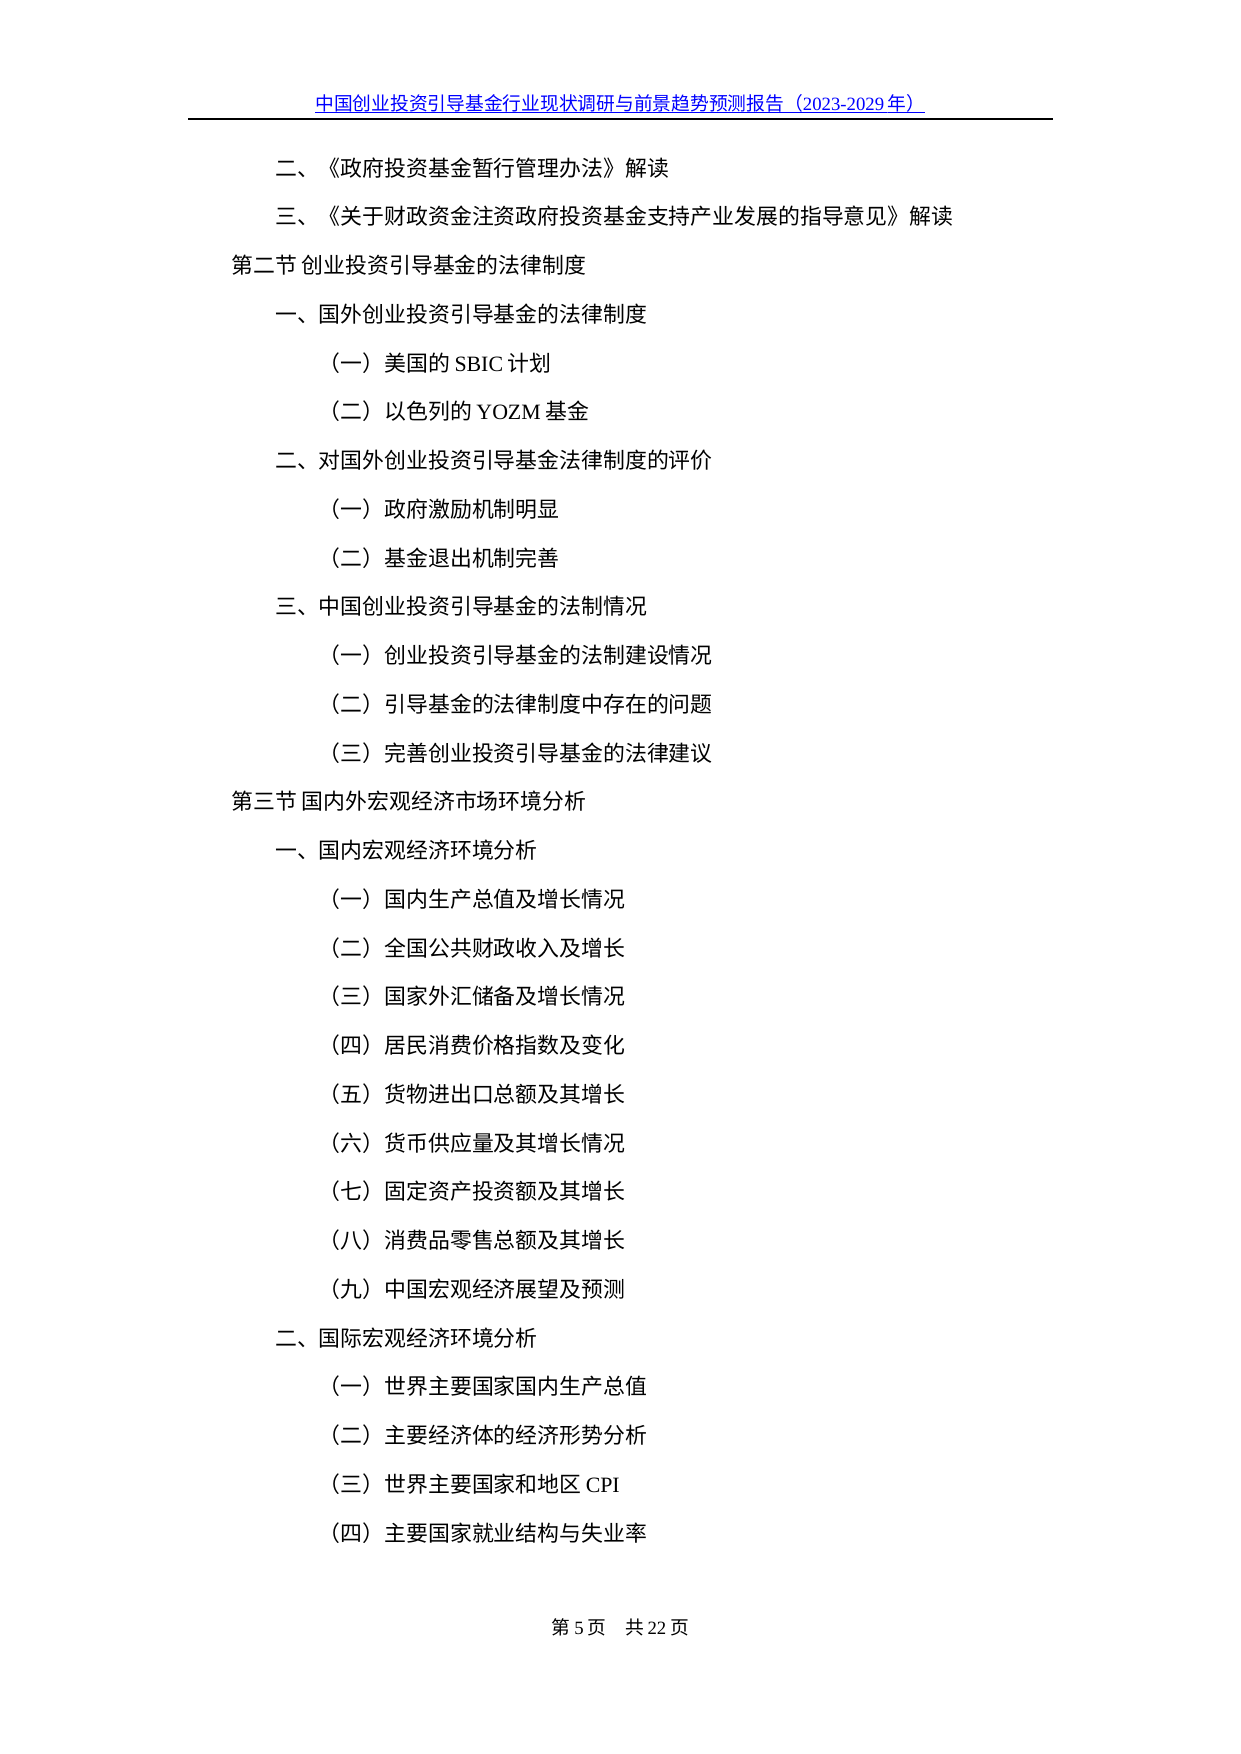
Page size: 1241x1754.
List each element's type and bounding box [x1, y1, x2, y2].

text [187, 150, 1053, 1548]
